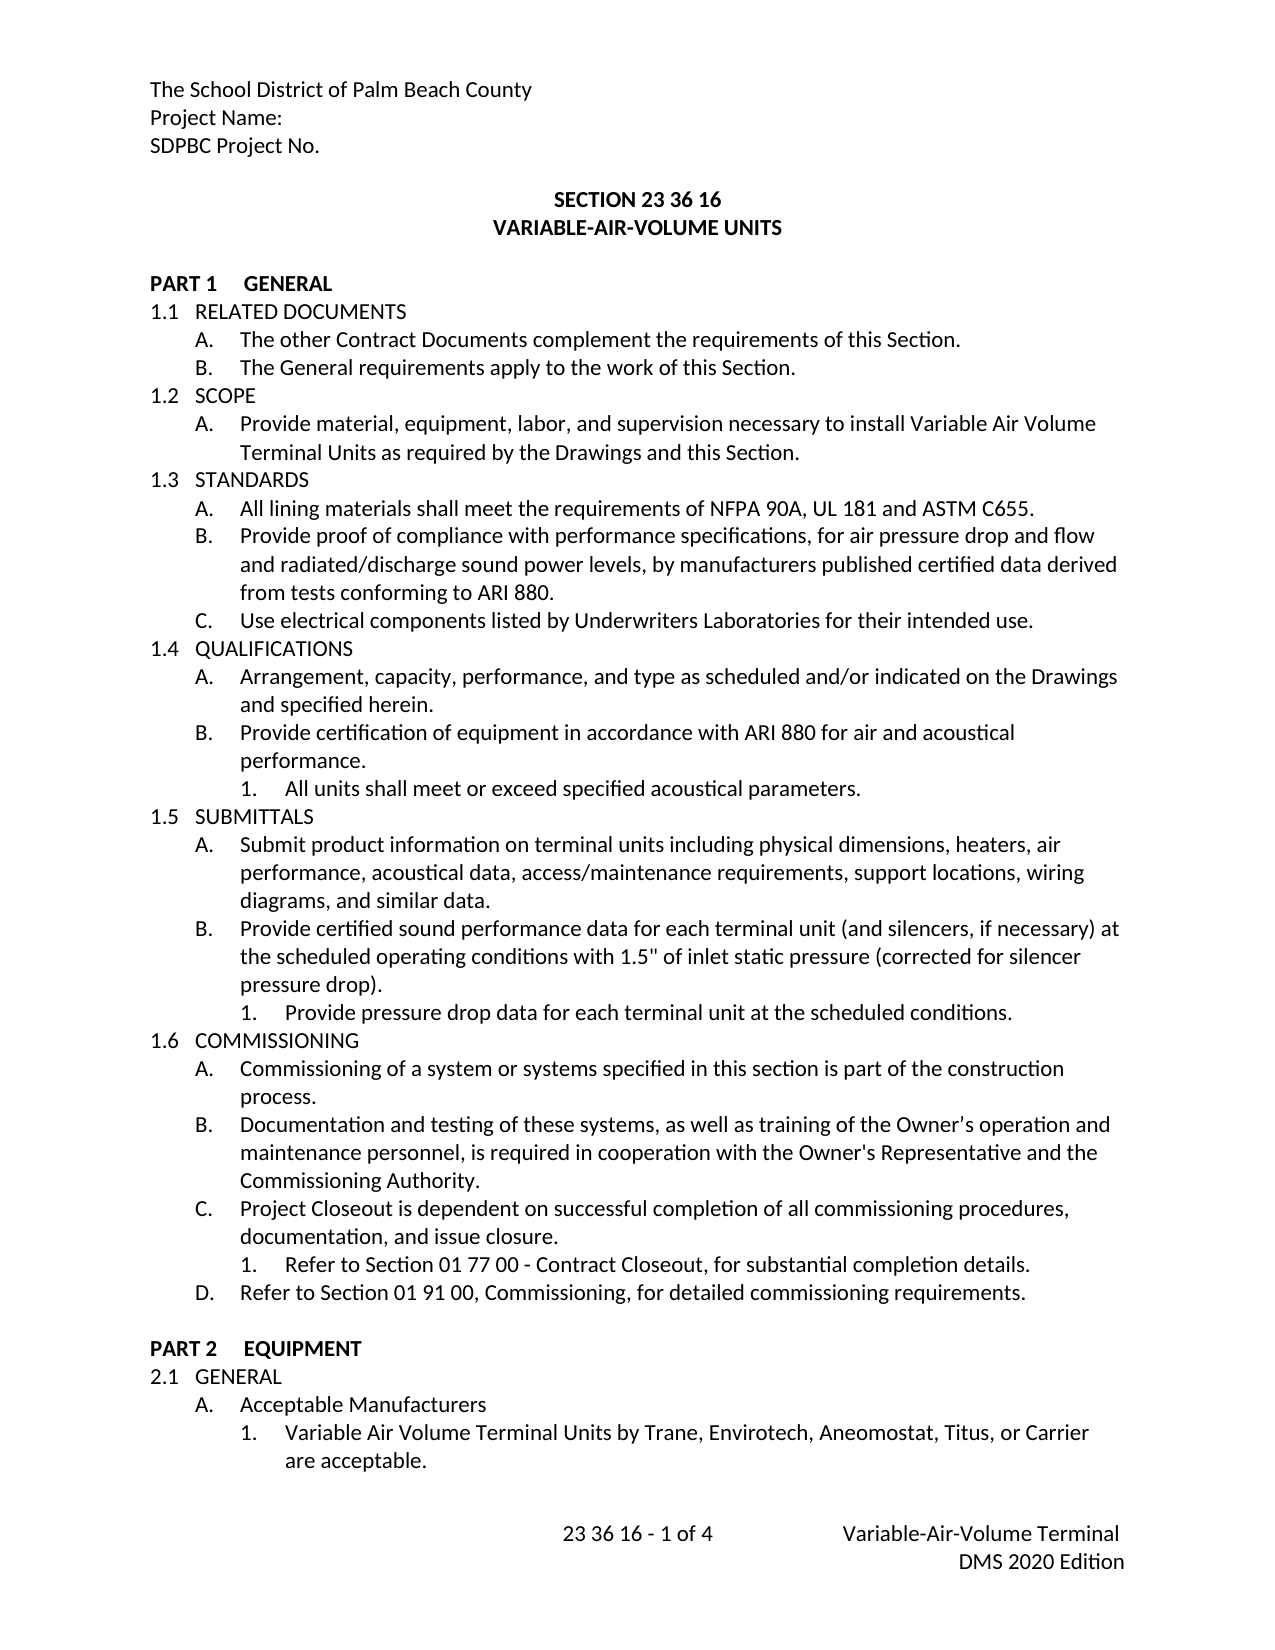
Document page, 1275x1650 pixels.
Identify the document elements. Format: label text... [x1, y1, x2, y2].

list Variable Air Volume Terminal Units by Trane, Envirotech, Aneomostat, Titus, or Carrier are acceptable. [240, 1418, 1125, 1474]
list All lining materials shall meet the requirements of NFPA 90A, UL 181 and ASTM C655. [195, 494, 1125, 522]
list Provide material, equipment, labor, and supervision necessary to install Variable Air Volume Terminal Units as required by the Drawings and this Section. [195, 409, 1125, 466]
list STANDARDS [150, 466, 1125, 494]
text SECTION 23 36 16 [150, 185, 1125, 213]
list Use electrical components listed by Underwriters Laboratories for their intended use. [195, 606, 1125, 634]
list Refer to Section 01 91 00, Commissioning, for detailed commissioning requirements. [195, 1278, 1125, 1306]
list The other Contract Documents complement the requirements of this Section. [195, 326, 1125, 353]
text PART 2 EQUIPMENT [150, 1334, 1125, 1362]
list All units shall meet or exceed specified acoustical parameters. [240, 774, 1125, 802]
list Documentation and testing of these systems, as well as training of the Owner’s operation and maintenance personnel, is required in cooperation with the Owner's Representative and the Commissioning Authority. [195, 1110, 1125, 1194]
list Provide pressure drop data for each terminal unit at the scheduled conditions. [240, 998, 1125, 1026]
list Arrangement, capacity, performance, and type as scheduled and/or indicated on the Drawings and specified herein. [195, 662, 1125, 718]
list COMMISSIONING [150, 1026, 1125, 1054]
list The General requirements apply to the work of this Section. [195, 353, 1125, 382]
list Project Closeout is dependent on successful completion of all commissioning procedures, documentation, and issue closure. [195, 1194, 1125, 1250]
list RELATED DOCUMENTS [150, 297, 1125, 326]
list Submit product information on terminal units including physical dimensions, heaters, air performance, acoustical data, access/maintenance requirements, support locations, wiring diagrams, and similar data. [195, 830, 1125, 914]
list Provide proof of compliance with performance specifications, for air pressure drop and flow and radiated/discharge sound power levels, by manufacturers published certified data derived from tests conforming to ARI 880. [195, 522, 1125, 606]
list SUBMITTALS [150, 802, 1125, 830]
list Provide certified sound performance data for each terminal unit (and silencers, if necessary) at the scheduled operating conditions with 1.5" of inlet static pressure (corrected for silencer pressure drop). [195, 914, 1125, 998]
subtitle PART 1 GENERAL [150, 269, 1125, 297]
text VARIABLE-AIR-VOLUME UNITS [150, 213, 1125, 241]
list Commissioning of a system or systems specified in this section is part of the construction process. [195, 1054, 1125, 1110]
list QUALIFICATIONS [150, 634, 1125, 662]
list Refer to Section 01 77 00 - Contract Closeout, for substantial completion details. [240, 1250, 1125, 1278]
list Acceptable Manufacturers [195, 1390, 1125, 1418]
list GENERAL [150, 1362, 1125, 1390]
list Provide certification of equipment in accordance with ARI 880 for air and acoustical performance. [195, 718, 1125, 774]
list SCOPE [150, 382, 1125, 409]
